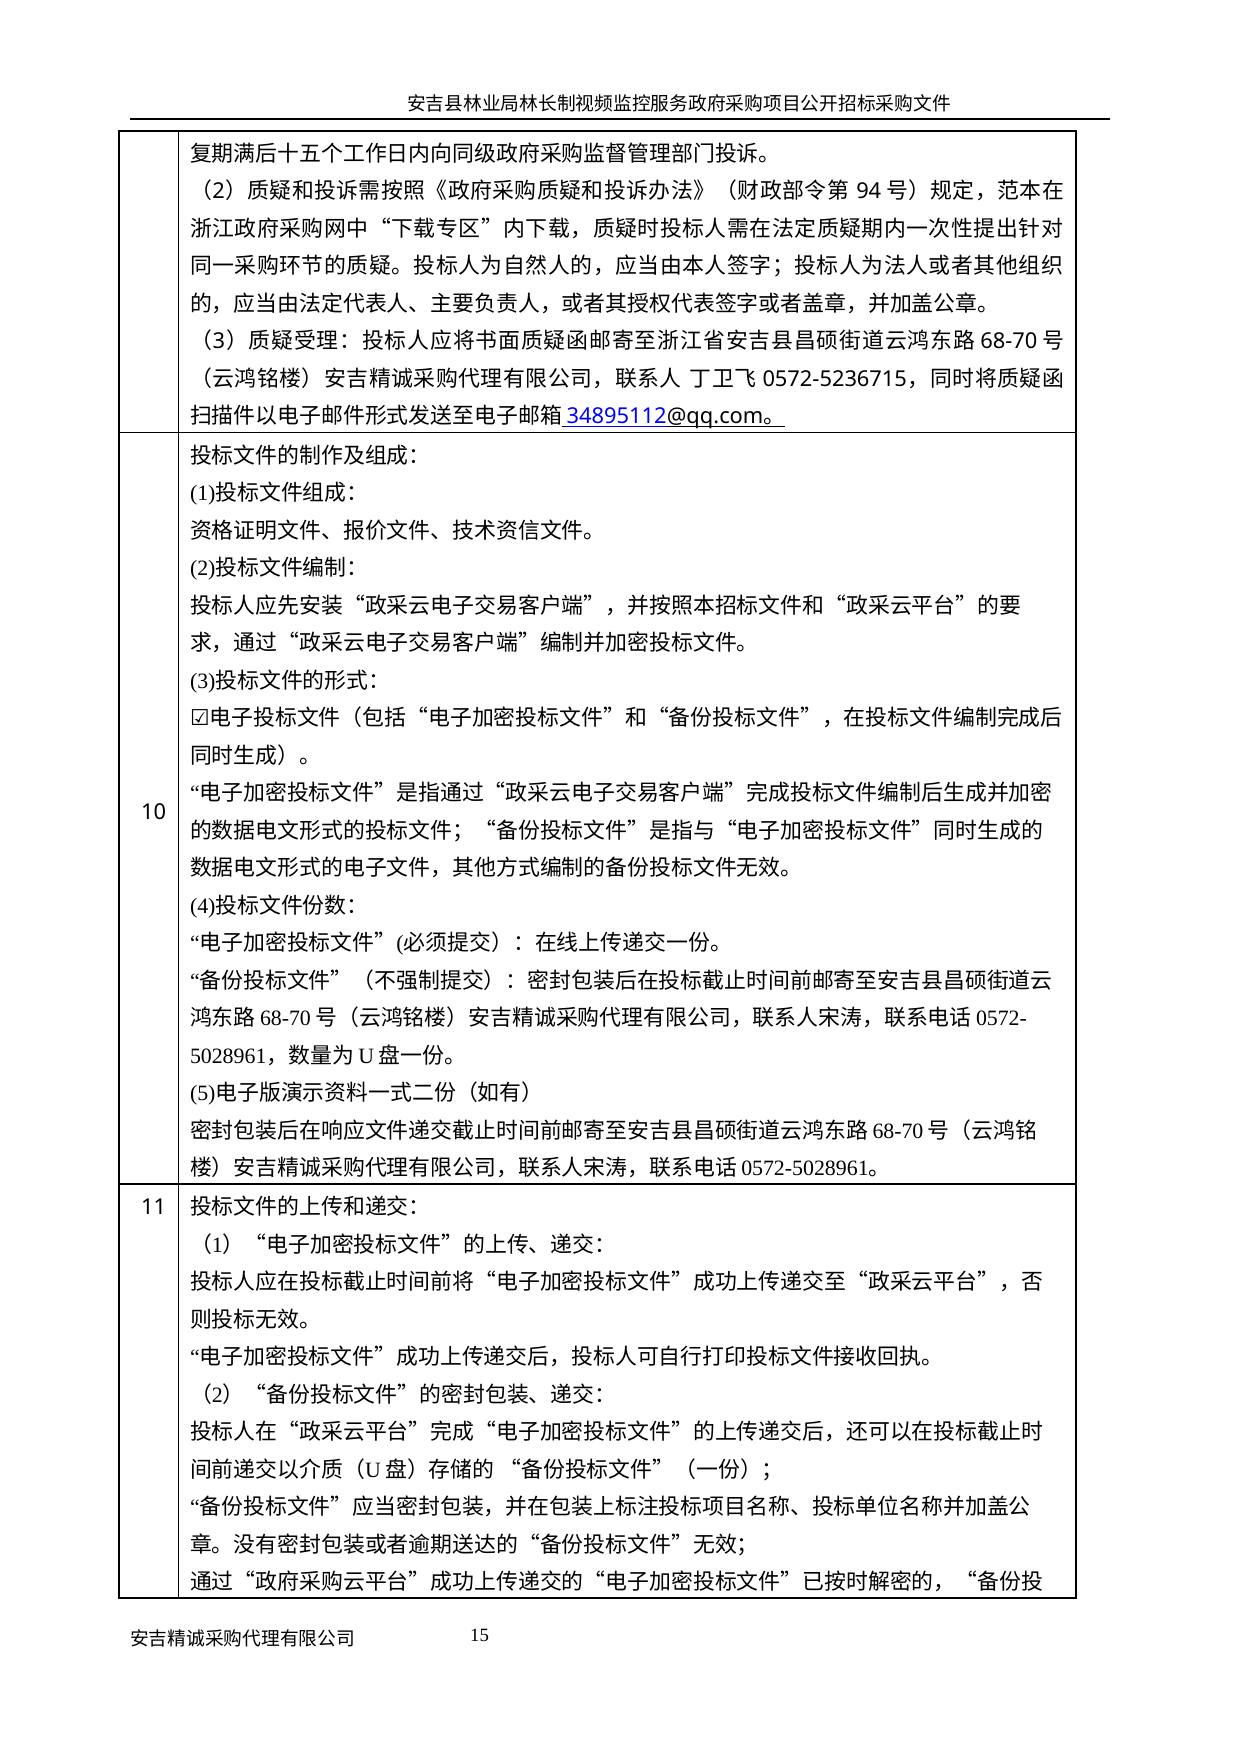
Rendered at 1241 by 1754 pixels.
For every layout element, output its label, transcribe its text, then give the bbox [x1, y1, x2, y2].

table_cell 9 [120, 132, 178, 431]
table_cell 投标文件的制作及组成： (1)投标文件组成： 资格证明文件、报价文件、技术资信文件。 (2)投标文件编制： 投标人应先安装“政采云电子交易客户端”，并按照本招标文件和“政采云平台”的要求，通过“政采云电子交易客户端”编制并加密投标文件。 (3)投标文件的形式： ☑电子投标文件（包括“电子加密投标文件”和“备份投标文件”，在投标文件编制完成后同时生成）。 “电子加密投标文件”是指通过“政采云电子交易客户端”完成投标文件编制后生成并加密的数据电文形式的投标文件；“备份投标文件”是指与“电子加密投标文件”同时生成的数据电文形式的电子文件，其他方式编制的备份投标文件无效。 (4)投标文件份数： “电子加密投标文件”(必须提交）：在线上传递交一份。 “备份投标文件”（不强制提交）：密封包装后在投标截止时间前邮寄至安吉县昌硕街道云鸿东路68-70号（云鸿铭楼）安吉精诚采购代理有限公司，联系人宋涛，联系电话0572-5028961，数量为U盘一份。 (5)电子版演示资料一式二份（如有） 密封包装后在响应文件递交截止时间前邮寄至安吉县昌硕街道云鸿东路68-70号（云鸿铭楼）安吉精诚采购代理有限公司，联系人宋涛，联系电话0572-5028961。 [179, 433, 1075, 1183]
table_cell 10 [120, 433, 178, 1183]
table_cell 11 [120, 1185, 178, 1597]
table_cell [179, 132, 1075, 431]
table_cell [179, 1185, 1075, 1597]
